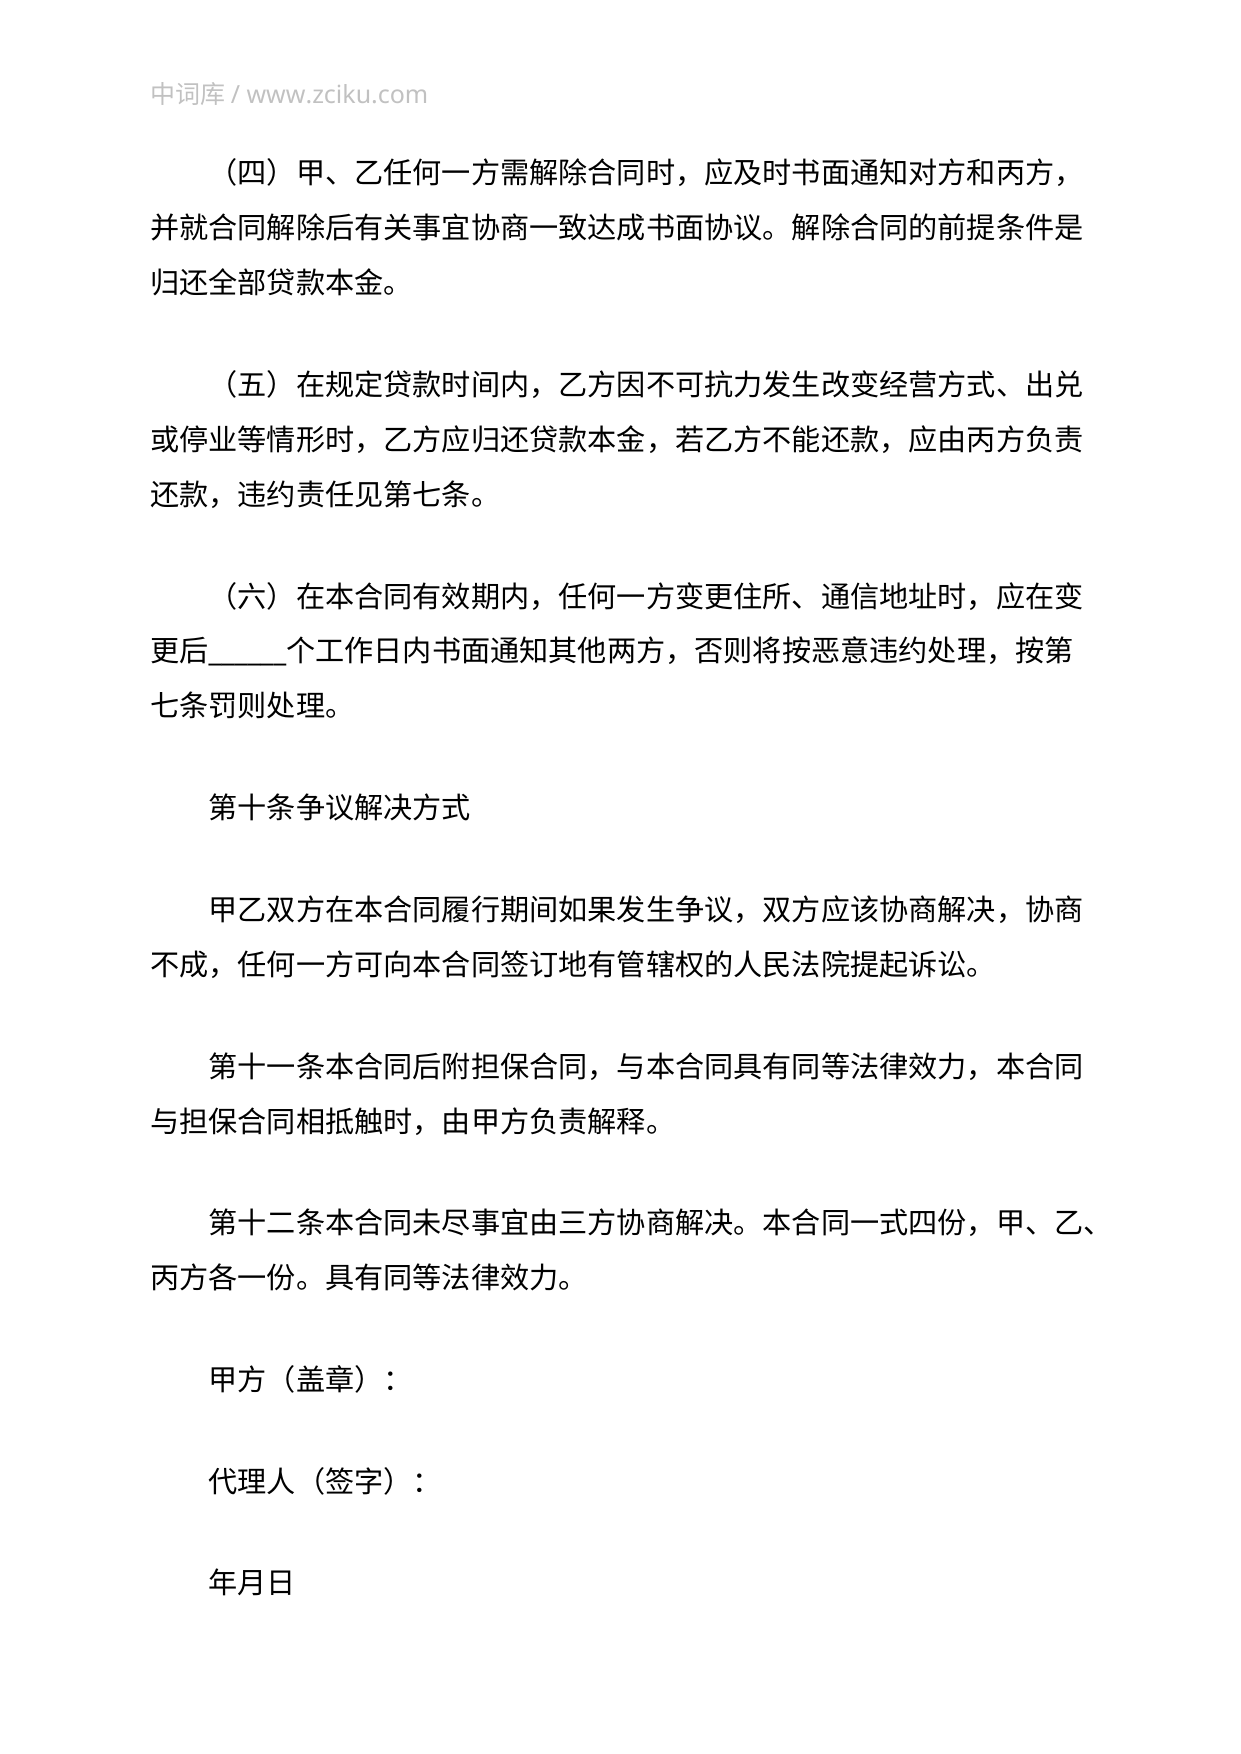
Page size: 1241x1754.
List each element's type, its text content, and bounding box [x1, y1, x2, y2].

text （五）在规定贷款时间内，乙方因不可抗力发生改变经营方式、出兑或停业等情形时，乙方应归还贷款本金，若乙方不能还款，应由丙方负责还款，违约责任见第七条。 [150, 362, 1090, 514]
text 第十条争议解决方式 [150, 785, 1090, 827]
text 第十一条本合同后附担保合同，与本合同具有同等法律效力，本合同与担保合同相抵触时，由甲方负责解释。 [150, 1043, 1090, 1140]
text 甲乙双方在本合同履行期间如果发生争议，双方应该协商解决，协商不成，任何一方可向本合同签订地有管辖权的人民法院提起诉讼。 [150, 887, 1090, 984]
text （六）在本合同有效期内，任何一方变更住所、通信地址时，应在变更后______个工作日内书面通知其他两方，否则将按恶意违约处理，按第七条罚则处理。 [150, 573, 1090, 725]
text （四）甲、乙任何一方需解除合同时，应及时书面通知对方和丙方，并就合同解除后有关事宜协商一致达成书面协议。解除合同的前提条件是归还全部贷款本金。 [150, 150, 1090, 302]
text 代理人（签字）： [150, 1458, 1090, 1501]
text 第十二条本合同未尽事宜由三方协商解决。本合同一式四份，甲、乙、丙方各一份。具有同等法律效力。 [150, 1200, 1090, 1297]
text 年月日 [150, 1560, 1090, 1602]
text 甲方（盖章）： [150, 1357, 1090, 1399]
